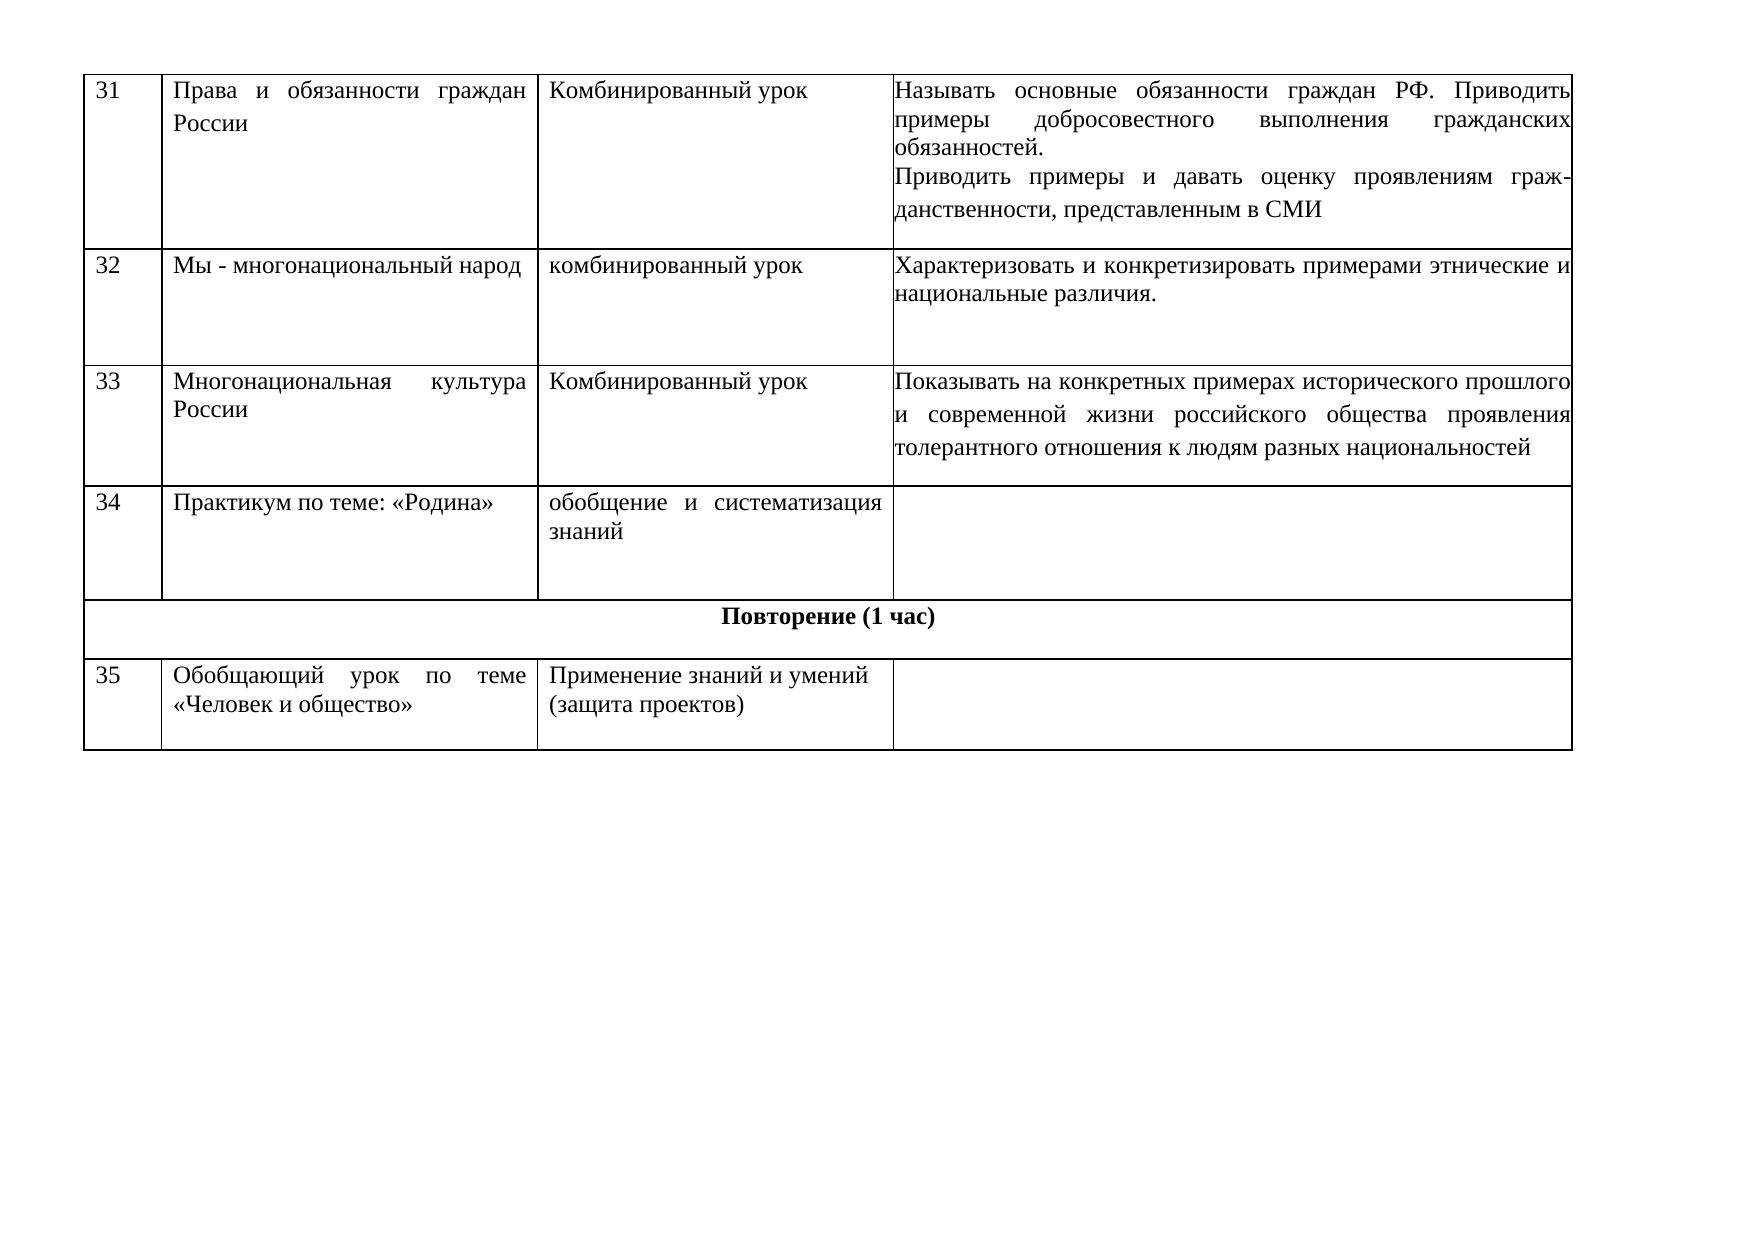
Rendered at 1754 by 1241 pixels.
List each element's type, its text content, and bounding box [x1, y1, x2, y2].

table_cell Многонациональная культура России [163, 366, 537, 485]
table_cell Права и обязанности граждан России [163, 75, 537, 248]
table_cell Обобщающий урок по теме «Человек и общество» [162, 660, 537, 749]
table_cell Называть основные обязанности граждан РФ. Приводить примеры добросовестного выполнения гражданских обязанностей. Приводить примеры и давать оценку проявлениям гражданственности, представленным в СМИ [894, 75, 1571, 248]
table_cell Повторение (1 час) [85, 601, 1571, 658]
table_cell 31 [85, 75, 161, 248]
table_cell 35 [85, 660, 161, 749]
table_cell Практикум по теме: «Родина» [163, 487, 537, 599]
table_cell Комбинированный урок [539, 75, 893, 248]
table_cell [894, 487, 1571, 599]
table_cell комбинированный урок [539, 250, 893, 365]
table_cell Мы - многонациональный народ [163, 250, 537, 365]
table_cell 32 [85, 250, 161, 365]
table_cell 33 [85, 366, 161, 485]
table_cell Применение знаний и умений (защита проектов) [538, 660, 893, 749]
table_cell [894, 660, 1571, 749]
table_cell Комбинированный урок [539, 366, 893, 485]
table_cell Показывать на конкретных примерах исторического прошлого и современной жизни российского общества проявления толерантного отношения к людям разных национальностей [894, 366, 1571, 485]
table_cell Характеризовать и конкретизировать примерами этнические и национальные различия. [894, 250, 1571, 365]
table_cell 34 [85, 487, 161, 599]
table_cell обобщение и систематизация знаний [539, 487, 893, 599]
